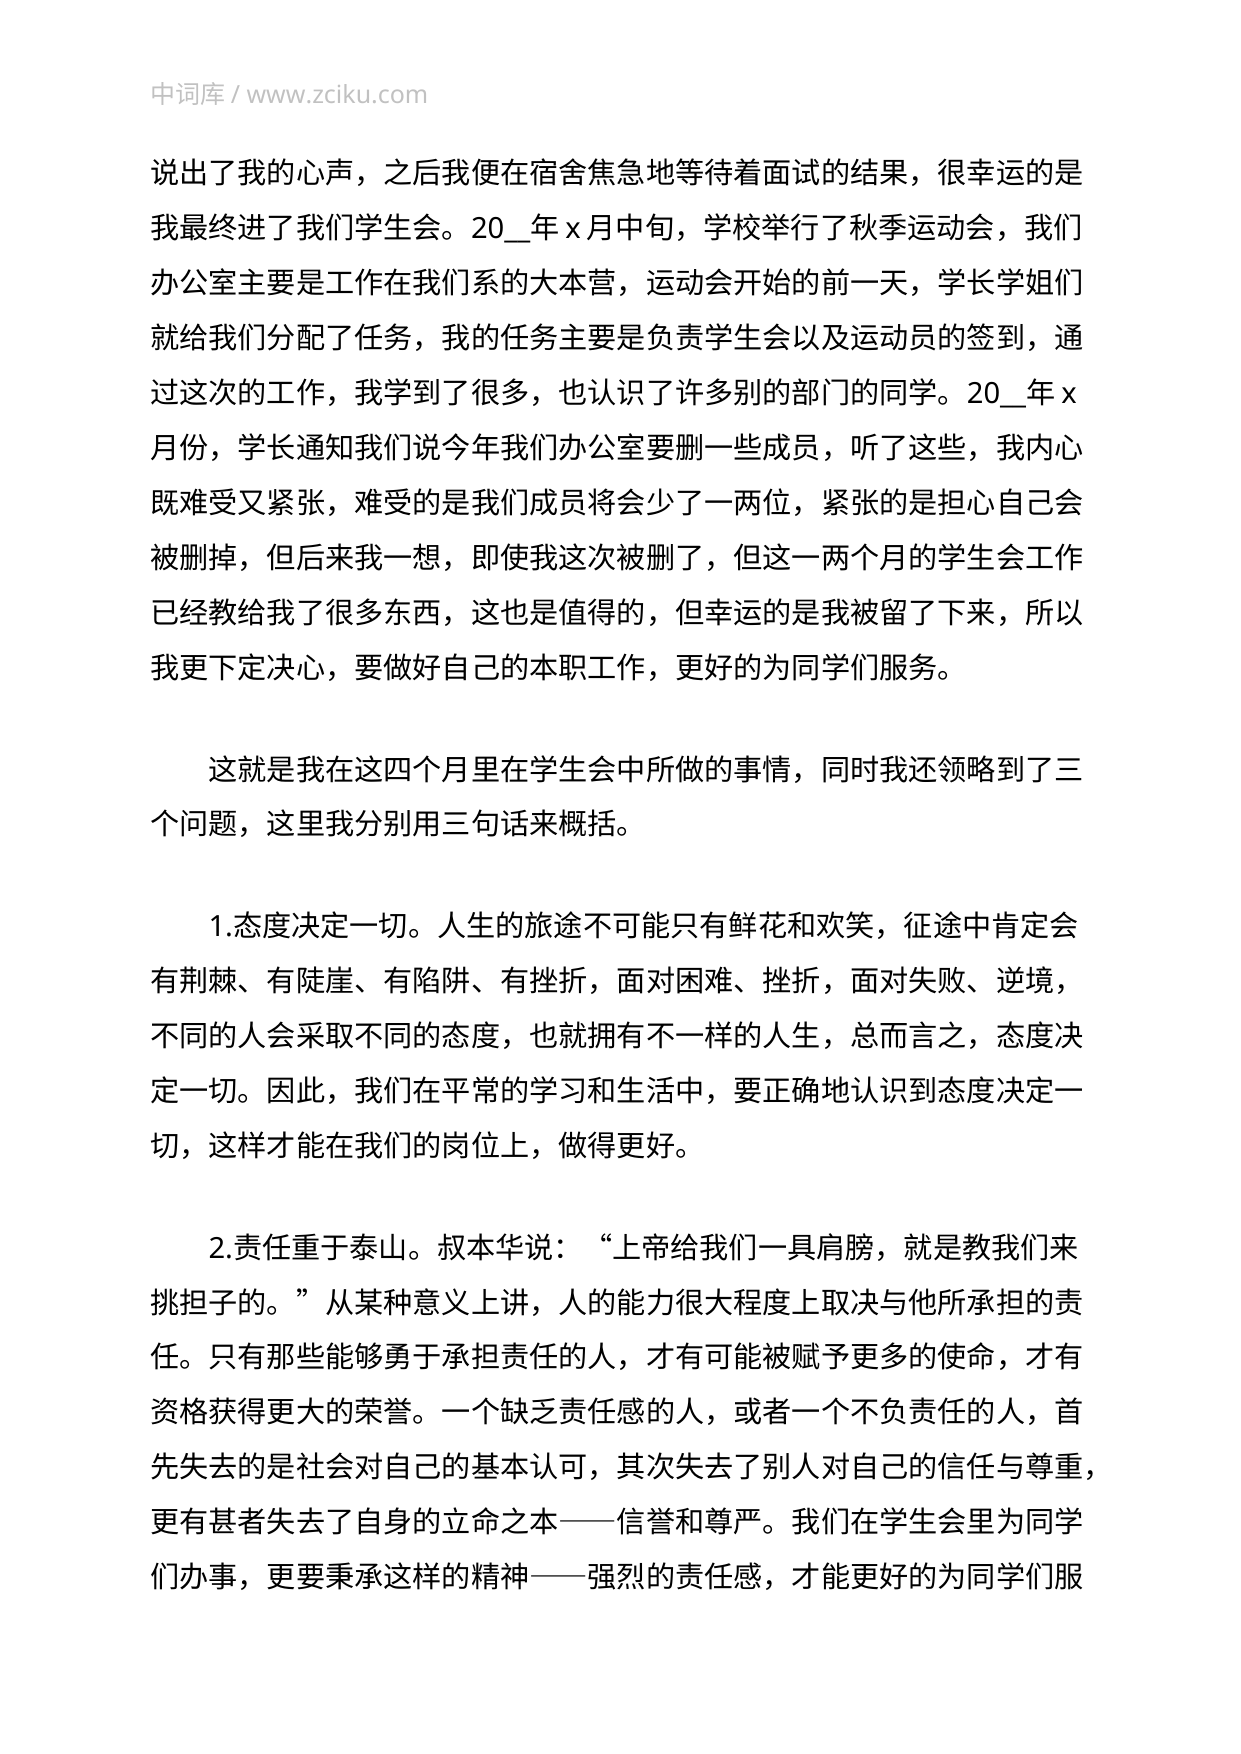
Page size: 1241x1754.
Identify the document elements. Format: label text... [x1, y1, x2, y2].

text 这就是我在这四个月里在学生会中所做的事情，同时我还领略到了三个问题，这里我分别用三句话来概括。 [150, 746, 1090, 843]
text 1.态度决定一切。人生的旅途不可能只有鲜花和欢笑，征途中肯定会有荆棘、有陡崖、有陷阱、有挫折，面对困难、挫折，面对失败、逆境，不同的人会采取不同的态度，也就拥有不一样的人生，总而言之，态度决定一切。因此，我们在平常的学习和生活中，要正确地认识到态度决定一切，这样才能在我们的岗位上，做得更好。 [150, 903, 1090, 1165]
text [150, 1224, 1090, 1596]
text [150, 150, 1090, 687]
